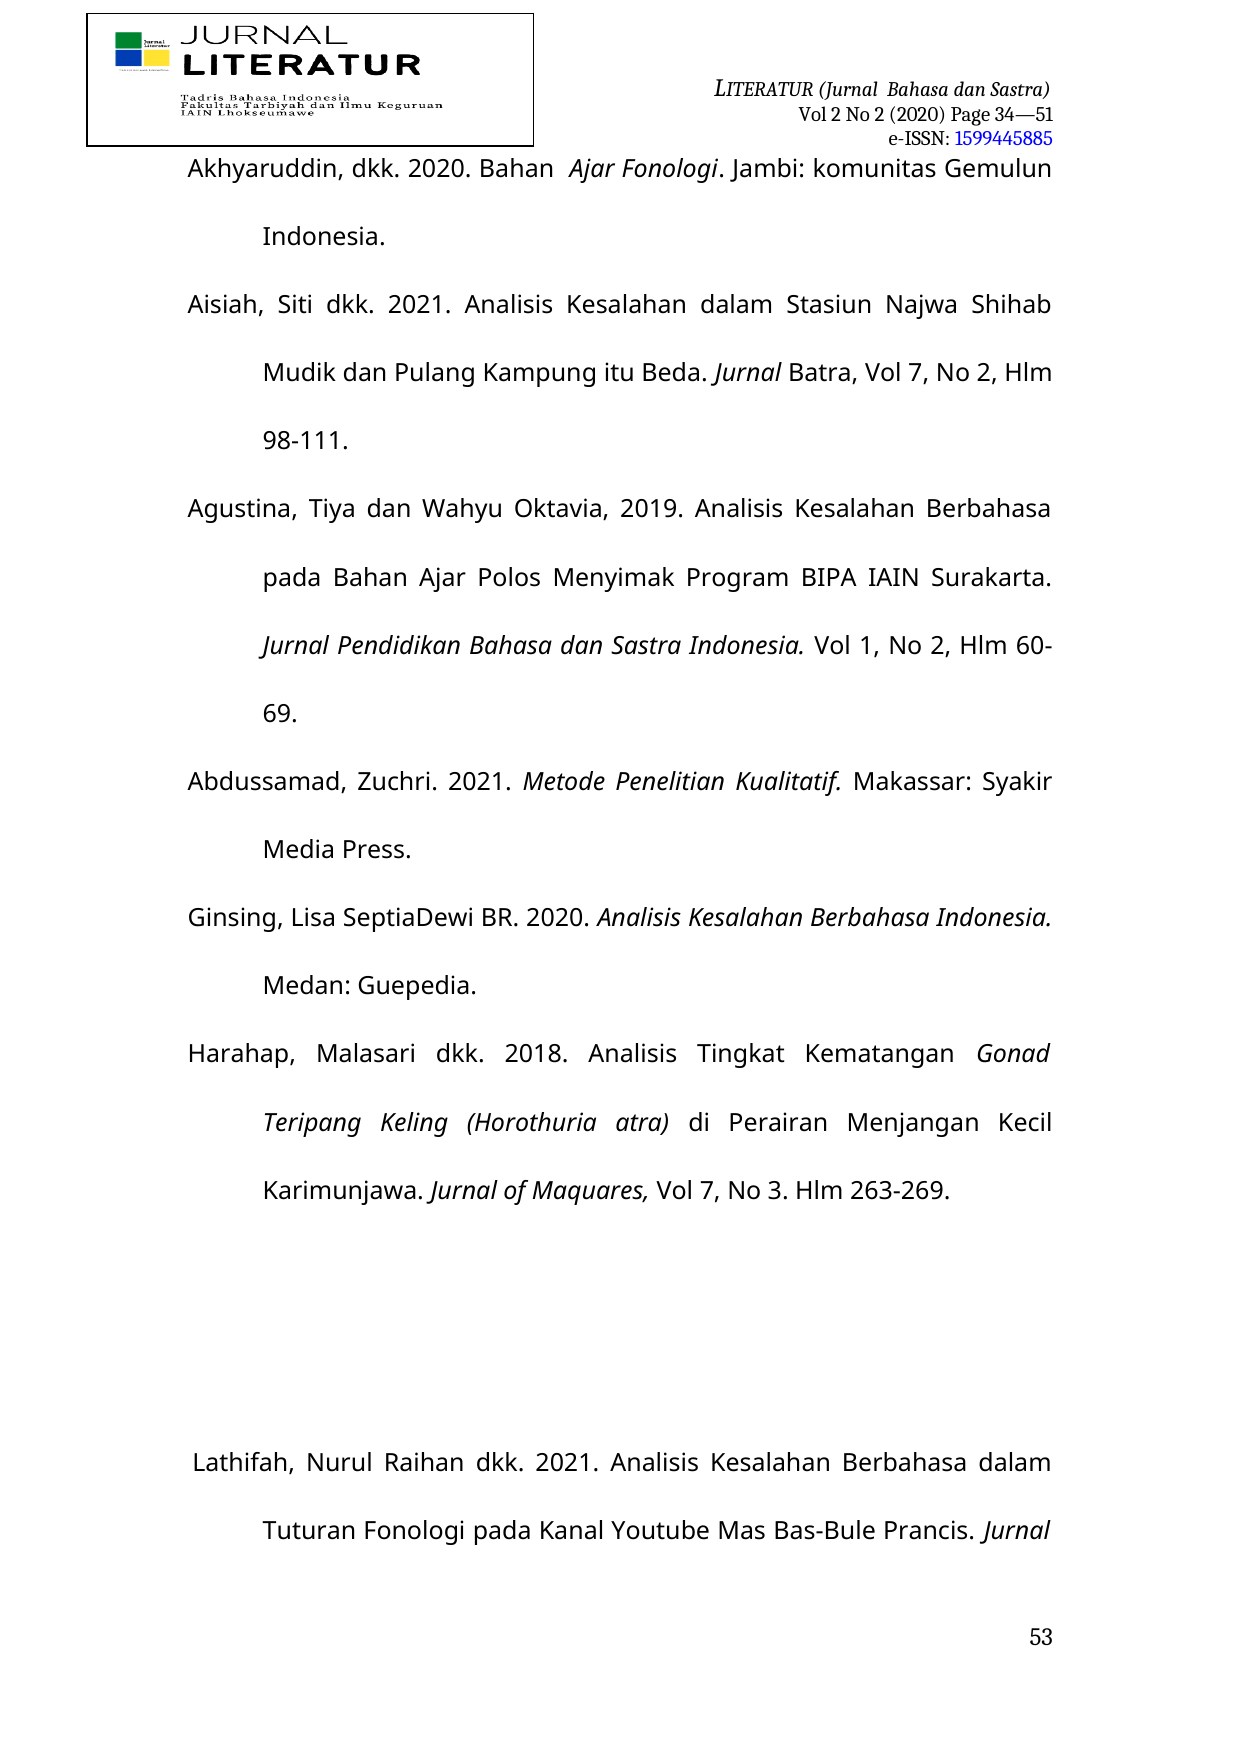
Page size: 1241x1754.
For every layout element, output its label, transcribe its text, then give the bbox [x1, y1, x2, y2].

text Agustina, Tiya dan Wahyu Oktavia, 2019. Analisis Kesalahan Berbahasa pada Bahan Ajar Polos Menyimak Program BIPA IAIN Surakarta. Jurnal Pendidikan Bahasa dan Sastra Indonesia. Vol 1, No 2, Hlm 60-69. [187, 491, 1053, 729]
text Ginsing, Lisa SeptiaDewi BR. 2020. Analisis Kesalahan Berbahasa Indonesia. Medan: Guepedia. [187, 900, 1053, 1002]
picture [88, 14, 533, 145]
text Harahap, Malasari dkk. 2018. Analisis Tingkat Kematangan Gonad Teripang Keling (Horothuria atra) di Perairan Menjangan Kecil Karimunjawa. Jurnal of Maquares, Vol 7, No 3. Hlm 263-269. [187, 1036, 1053, 1206]
text Abdussamad, Zuchri. 2021. Metode Penelitian Kualitatif. Makassar: Syakir Media Press. [187, 763, 1053, 866]
text Akhyaruddin, dkk. 2020. Bahan Ajar Fonologi. Jambi: komunitas Gemulun Indonesia. [173, 150, 1053, 253]
text Aisiah, Siti dkk. 2021. Analisis Kesalahan dalam Stasiun Najwa Shihab Mudik dan Pulang Kampung itu Beda. Jurnal Batra, Vol 7, No 2, Hlm 98-111. [187, 287, 1053, 457]
